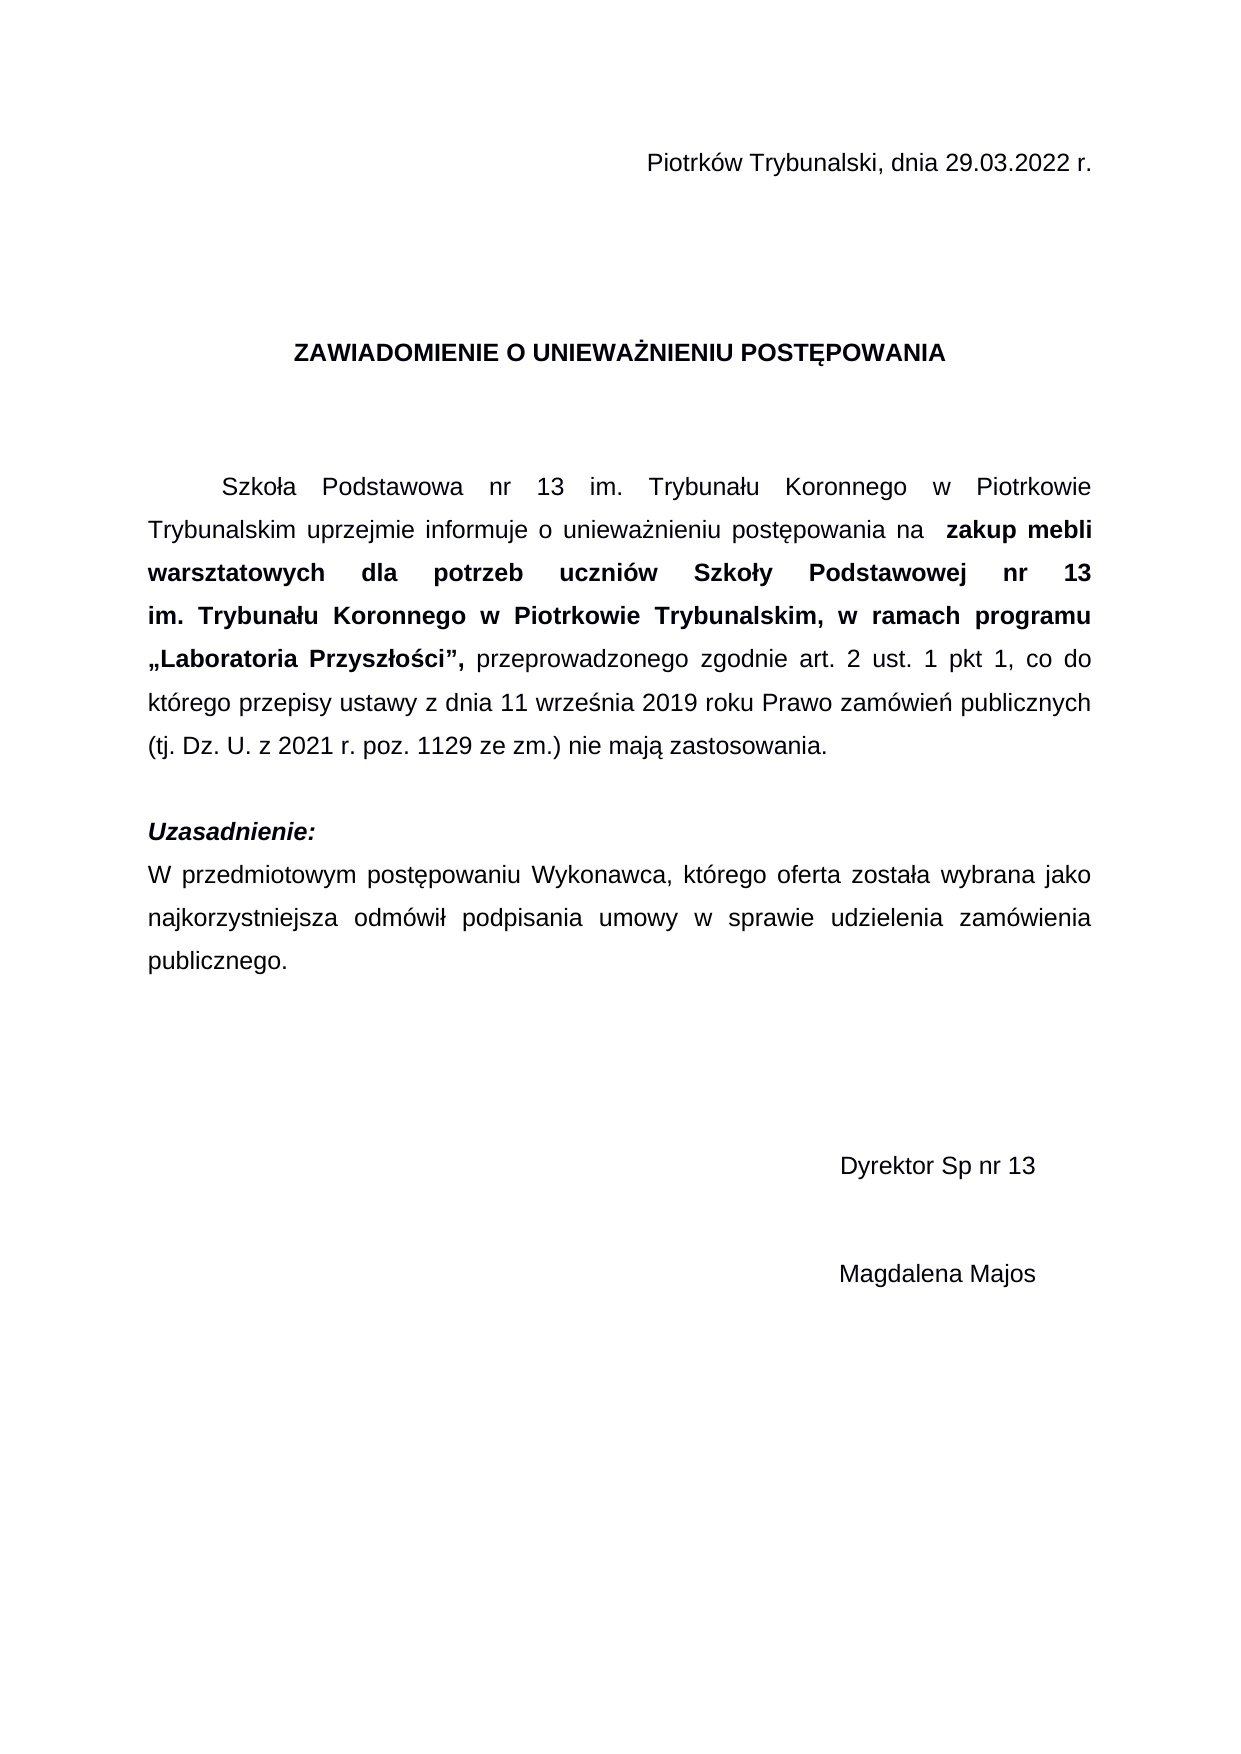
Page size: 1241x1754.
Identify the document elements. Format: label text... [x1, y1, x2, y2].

text Dyrektor Sp nr 13 [783, 1151, 1093, 1180]
text Uzasadnienie: [148, 817, 1093, 846]
text Magdalena Majos [783, 1259, 1093, 1287]
text Piotrków Trybunalski, dnia 29.03.2022 r. [148, 148, 1093, 176]
text W przedmiotowym postępowaniu Wykonawca, którego oferta została wybrana jako najkorzystniejsza odmówił podpisania umowy w sprawie udzielenia zamówienia publicznego. [148, 860, 1093, 975]
text Szkoła Podstawowa nr 13 im. Trybunału Koronnego w Piotrkowie Trybunalskim uprzejmie informuje o unieważnieniu postępowania na zakup mebli warsztatowych dla potrzeb uczniów Szkoły Podstawowej nr 13 im. Trybunału Koronnego w Piotrkowie Trybunalskim, w ramach programu „Laboratoria Przyszłości”, przeprowadzonego zgodnie art. 2 ust. 1 pkt 1, co do którego przepisy ustawy z dnia 11 września 2019 roku Prawo zamówień publicznych (tj. Dz. U. z 2021 r. poz. 1129 ze zm.) nie mają zastosowania. [148, 472, 1093, 759]
text ZAWIADOMIENIE O UNIEWAŻNIENIU POSTĘPOWANIA [148, 338, 1093, 367]
